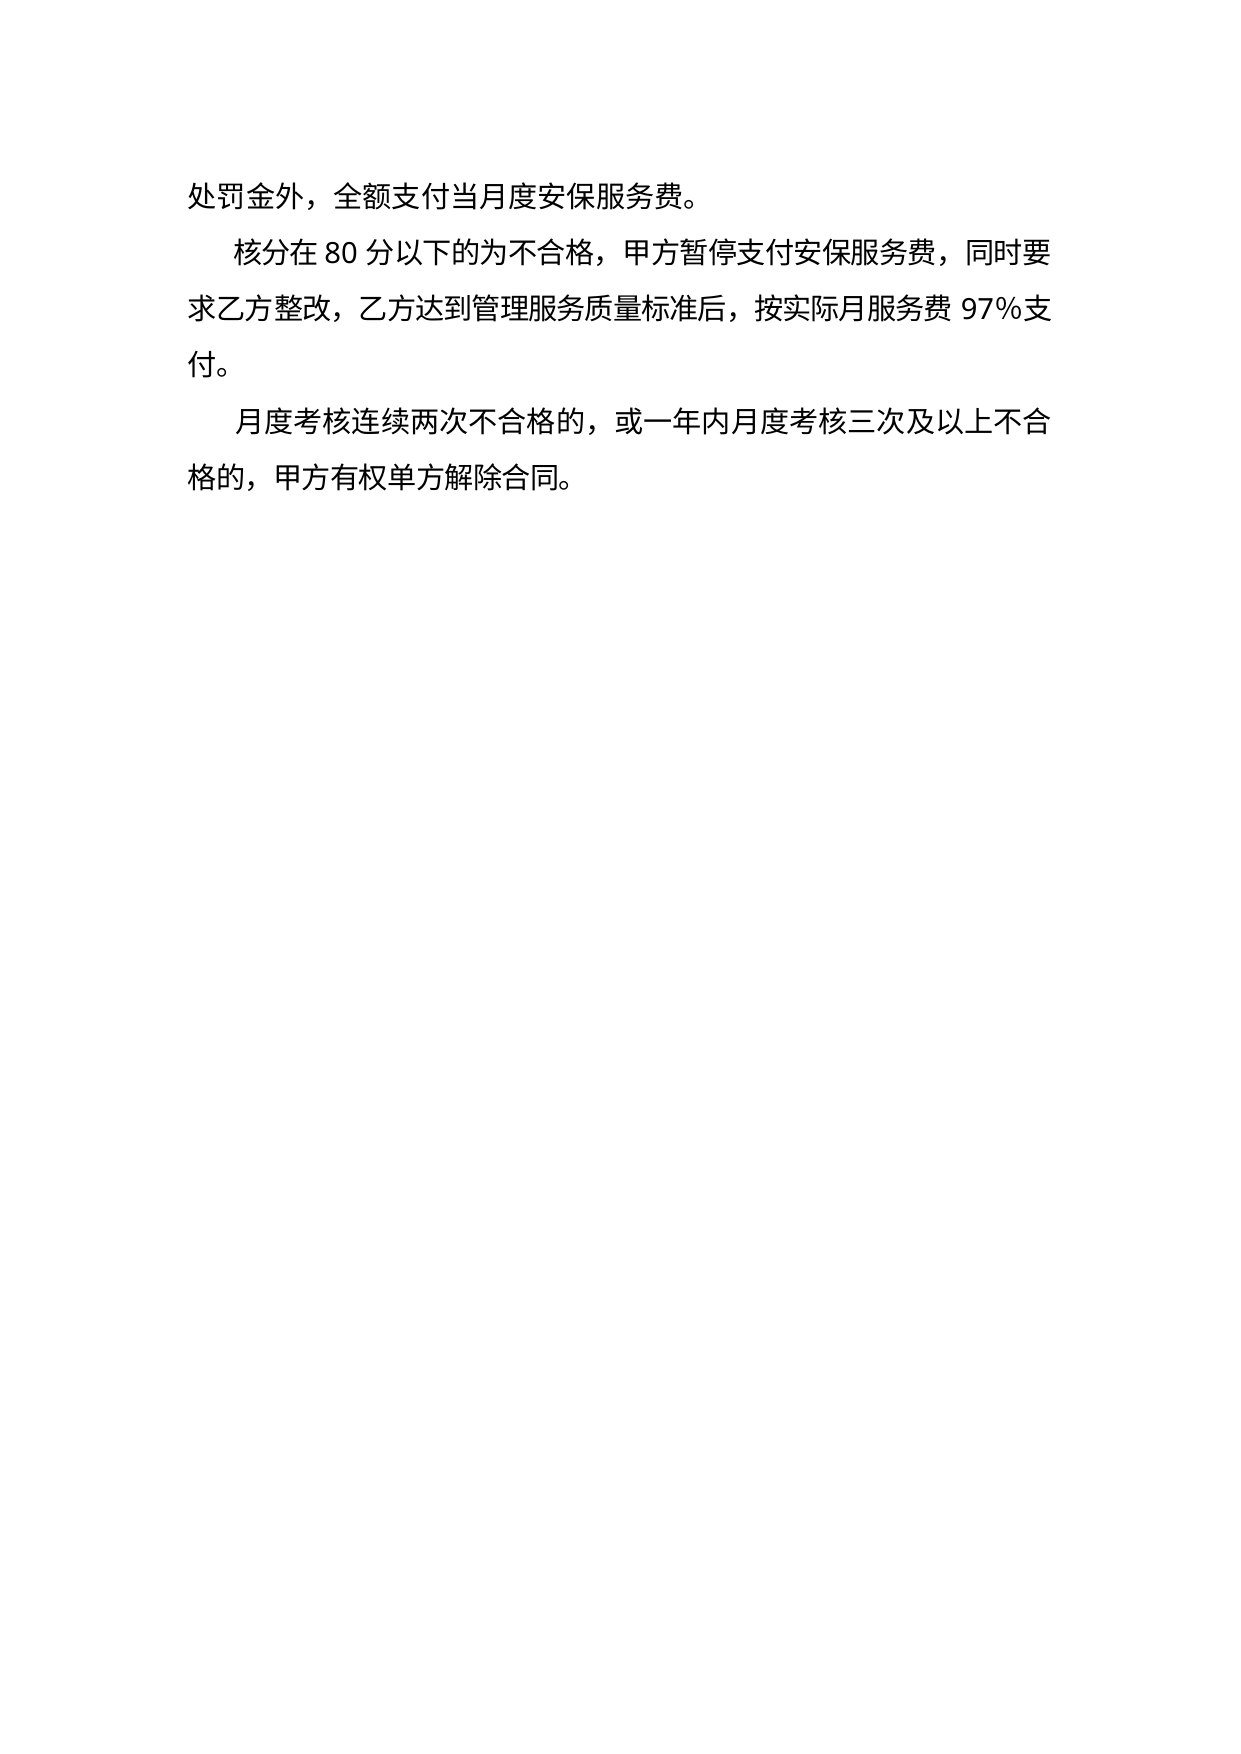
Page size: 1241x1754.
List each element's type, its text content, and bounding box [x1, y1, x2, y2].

list 月度考核连续两次不合格的，或一年内月度考核三次及以上不合格的，甲方有权单方解除合同。 [187, 387, 1053, 499]
list 核分在 80 分以下的为不合格，甲方暂停支付安保服务费，同时要求乙方整改，乙方达到管理服务质量标准后，按实际月服务费 97％支付。 [187, 218, 1053, 387]
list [187, 162, 1053, 218]
